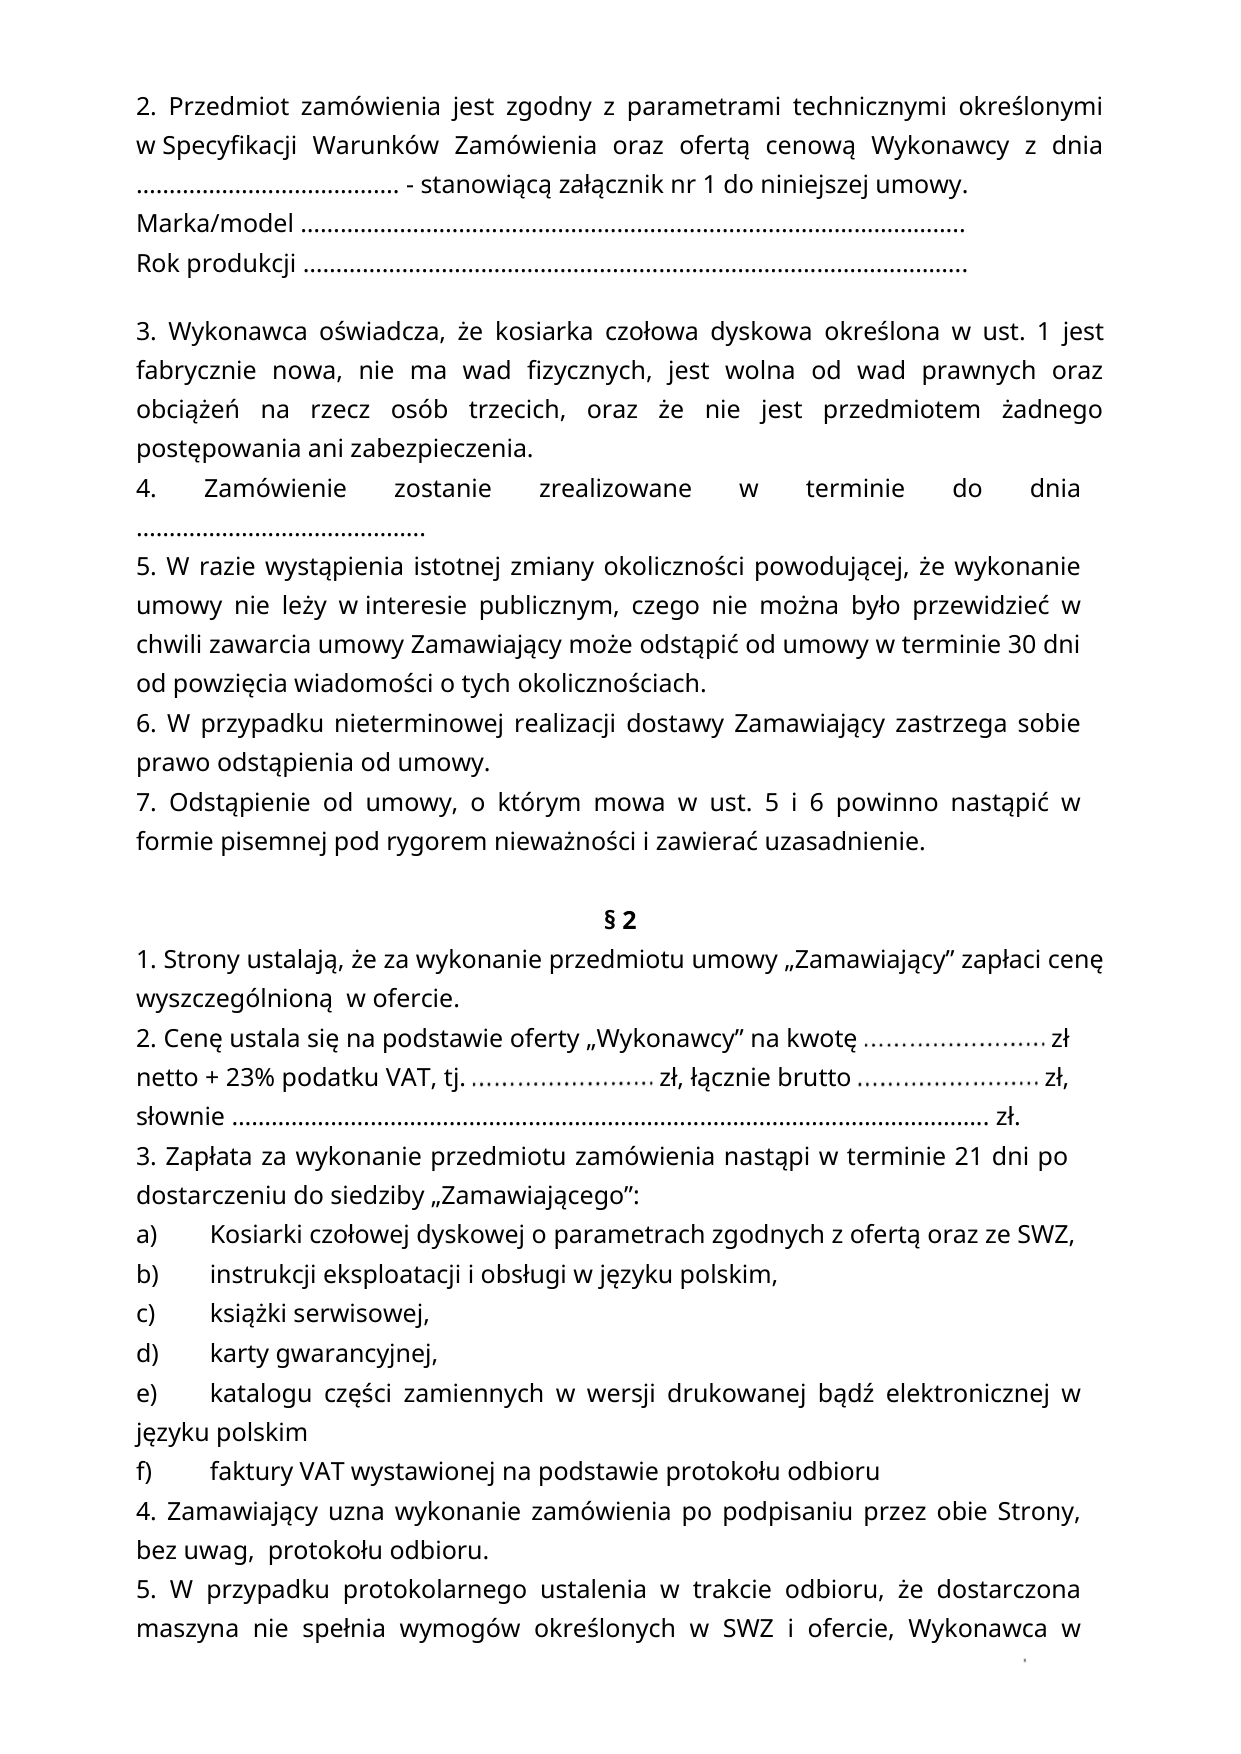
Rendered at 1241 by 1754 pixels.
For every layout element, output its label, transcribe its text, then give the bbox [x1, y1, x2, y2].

list instrukcji eksploatacji i obsługi w języku polskim, [136, 1257, 1082, 1291]
list 6. W przypadku nieterminowej realizacji dostawy Zamawiający zastrzega sobie prawo odstąpienia od umowy. [136, 706, 1082, 779]
list Kosiarki czołowej dyskowej o parametrach zgodnych z ofertą oraz ze SWZ, [136, 1217, 1082, 1251]
text 2. Przedmiot zamówienia jest zgodny z parametrami technicznymi określonymi w Specyfikacji Warunków Zamówienia oraz ofertą cenową Wykonawcy z dnia …………………………………. - stanowiącą załącznik nr 1 do niniejszej umowy. [136, 89, 1104, 201]
picture [472, 1081, 653, 1087]
list karty gwarancyjnej, [136, 1336, 1082, 1370]
text 2. Cenę ustala się na podstawie oferty „Wykonawcy” na kwotę zł netto + 23% podatku VAT, tj. zł, łącznie brutto zł, słownie ……………………………………………………………..…………………………………….. zł. [136, 1020, 1069, 1133]
list faktury VAT wystawionej na podstawie protokołu odbioru [136, 1454, 1082, 1488]
text 1. Strony ustalają, że za wykonanie przedmiotu umowy „Zamawiający” zapłaci cenę wyszczególnioną w ofercie. [136, 942, 1104, 1015]
text Rok produkcji ……………………………………………………………………………………….. [136, 245, 1104, 279]
list katalogu części zamiennych w wersji drukowanej bądź elektronicznej w języku polskim [136, 1375, 1082, 1448]
text Marka/model ……………………………………………………………………………………….. [136, 206, 1104, 240]
list 7. Odstąpienie od umowy, o którym mowa w ust. 5 i 6 powinno nastąpić w formie pisemnej pod rygorem nieważności i zawierać uzasadnienie. [136, 784, 1082, 858]
text § 2 [136, 902, 1104, 936]
list 4. Zamówienie zostanie zrealizowane w terminie do dnia …………………………………….. [136, 470, 1082, 543]
text 4. Zamawiający uzna wykonanie zamówienia po podpisaniu przez obie Strony, bez uwag, protokołu odbioru. [136, 1493, 1082, 1566]
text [136, 1572, 1082, 1645]
list książki serwisowej, [136, 1296, 1082, 1330]
text 3. Wykonawca oświadcza, że kosiarka czołowa dyskowa określona w ust. 1 jest fabrycznie nowa, nie ma wad fizycznych, jest wolna od wad prawnych oraz obciążeń na rzecz osób trzecich, oraz że nie jest przedmiotem żadnego postępowania ani zabezpieczenia. [136, 314, 1104, 465]
picture [858, 1081, 1038, 1087]
picture [864, 1042, 1045, 1047]
list 5. W razie wystąpienia istotnej zmiany okoliczności powodującej, że wykonanie umowy nie leży w interesie publicznym, czego nie można było przewidzieć w chwili zawarcia umowy Zamawiający może odstąpić od umowy w terminie 30 dni od powzięcia wiadomości o tych okolicznościach. [136, 549, 1082, 700]
text 3. Zapłata za wykonanie przedmiotu zamówienia nastąpi w terminie 21 dni po dostarczeniu do siedziby „Zamawiającego”: [136, 1138, 1069, 1211]
